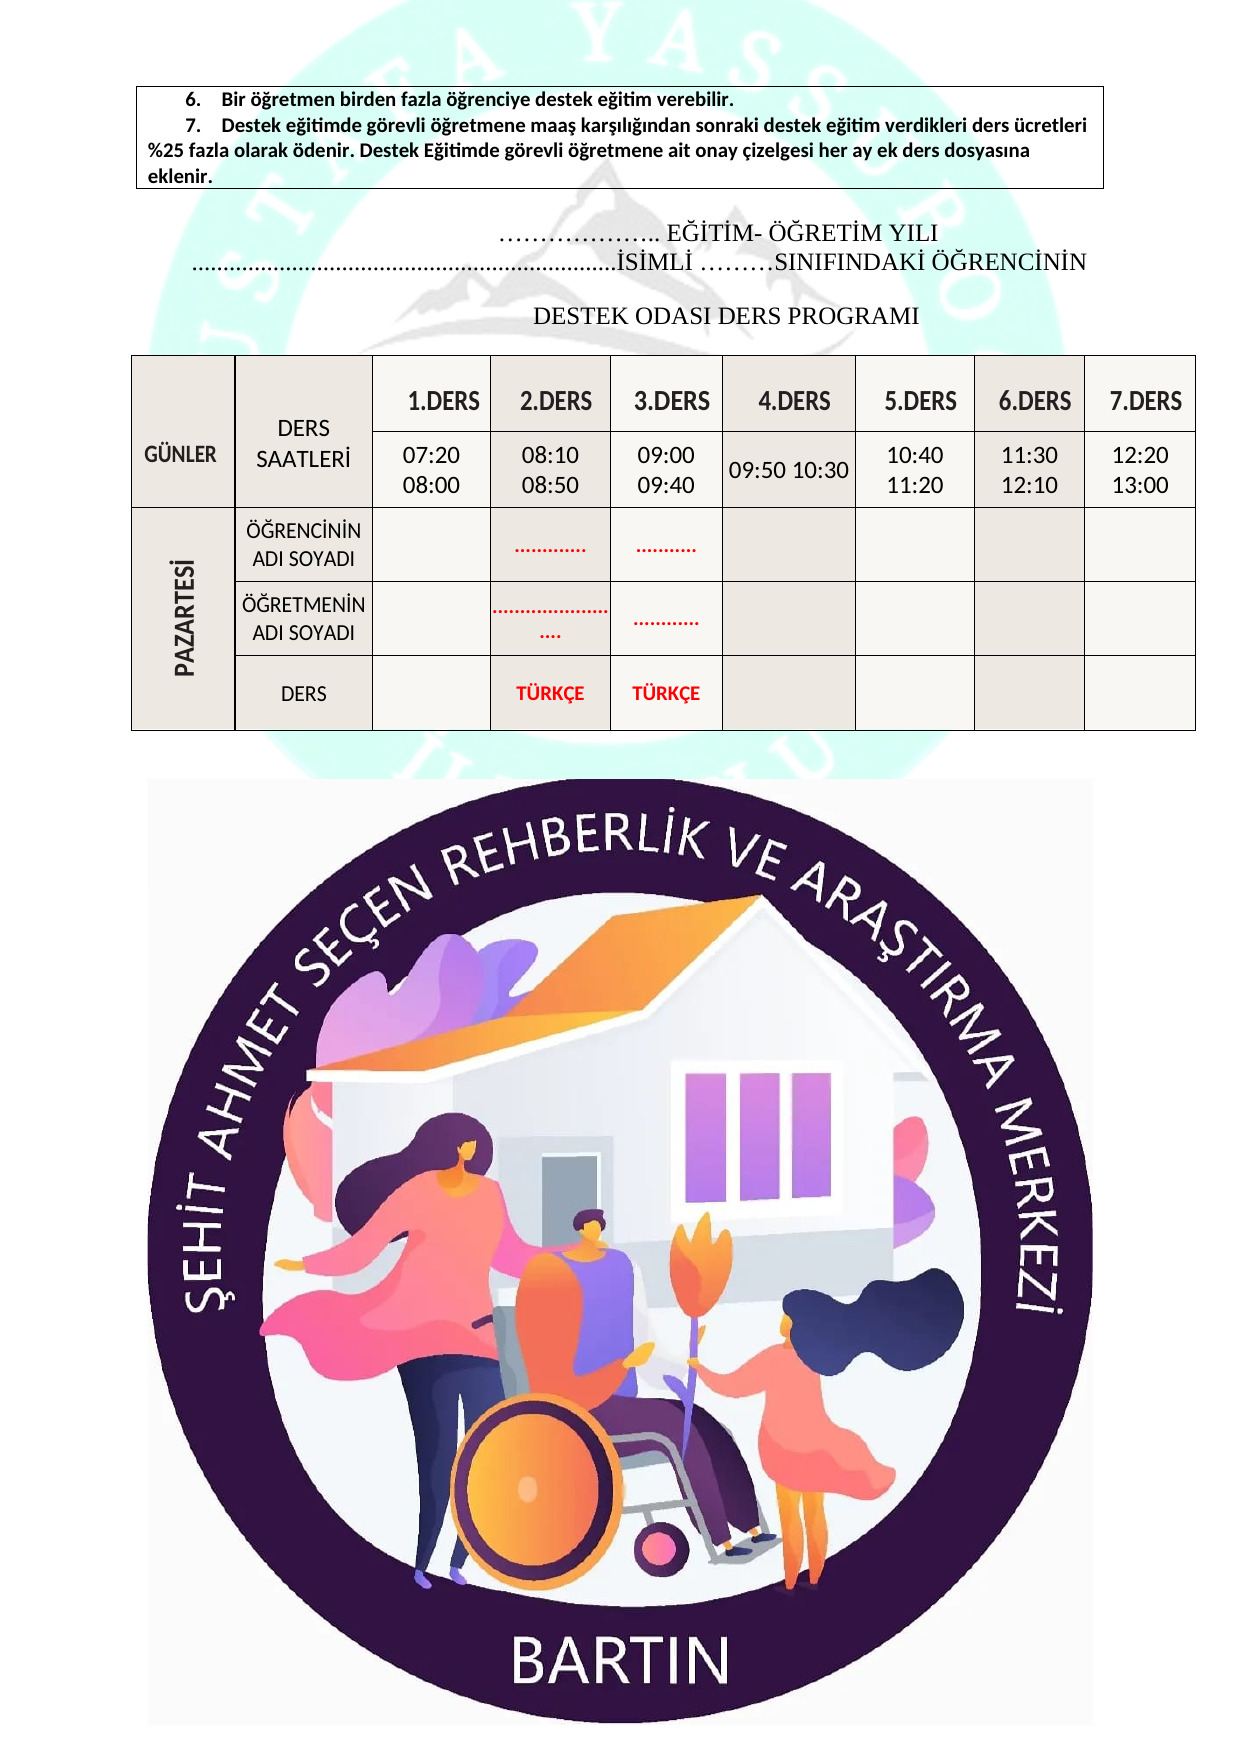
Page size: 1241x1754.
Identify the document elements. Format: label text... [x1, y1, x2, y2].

table_cell TÜRKÇE [491, 656, 610, 729]
text ....................................................................İSİMLİ ………SINIFINDAKİ ÖĞRENCİNİN [148, 247, 1093, 276]
table_cell [723, 582, 855, 655]
table_cell ......................... [491, 582, 610, 655]
table_cell PAZARTESİ [132, 508, 234, 729]
table_cell [373, 508, 490, 581]
table_cell 11:30 12:10 [975, 432, 1084, 507]
text DESTEK ODASI DERS PROGRAMI [148, 301, 1093, 329]
table_cell [723, 508, 855, 581]
table_cell DERS [236, 656, 372, 729]
table_header 1.DERS [373, 356, 490, 431]
table_header 5.DERS [856, 356, 974, 431]
table_cell TÜRKÇE [611, 656, 722, 729]
table_cell [723, 656, 855, 729]
table_cell [856, 508, 974, 581]
table_header DERS SAATLERİ [236, 356, 372, 507]
table_cell 09:50 10:30 [723, 432, 855, 507]
text ……………….. EĞİTİM- ÖĞRETİM YILI [148, 218, 1093, 247]
table_cell 09:00 09:40 [611, 432, 722, 507]
table_cell 12:20 13:00 [1085, 432, 1195, 507]
table_cell 07:20 08:00 [373, 432, 490, 507]
table_cell [975, 656, 1084, 729]
table_header 2.DERS [491, 356, 610, 431]
table_cell ÖĞRETMENİN ADI SOYADI [236, 582, 372, 655]
table_cell 08:10 08:50 [491, 432, 610, 507]
table_header GÜNLER [132, 356, 234, 507]
table_cell [373, 656, 490, 729]
picture [147, 779, 1093, 1725]
table_cell ............. [491, 508, 610, 581]
table_cell [975, 508, 1084, 581]
table_cell [1085, 582, 1195, 655]
table_header 7.DERS [1085, 356, 1195, 431]
table_cell [856, 582, 974, 655]
table_cell [856, 656, 974, 729]
table_header 4.DERS [723, 356, 855, 431]
table_cell [975, 582, 1084, 655]
table_cell [373, 582, 490, 655]
table_cell [1085, 508, 1195, 581]
table_header 3.DERS [611, 356, 722, 431]
table_cell 10:40 11:20 [856, 432, 974, 507]
table_cell ÖNEMLİ NOTLAR Öğrencinin kendi ders saatlerinde destek eğitimden yararlanması esastır. Ancak veli öğretmenlerin programı dikkate alınarak ders saatleri dışında ve hafta sonu da planlama yapılabilir. Öğrenci haftalık toplam ders saatinin en fazla %40'ını destek eğitim odasında alabilir. Sınıf Öğretmeni, sınıf öğretmenliğinin dışında en fazla 8 saat bireysel yada grup halinde destek eğitim verebilir. Branş öğretmeni, haftalık toplam ders saatleri destek eğitim de dikkate alınarak 30 saate kadar destek eğitim verebilir. (15 saat maaş karşılığı geçerli) Destek eğitimin birebir verilmesi esastır. Ancak aynı tür ve aynı performansa sahip öğrencilere grup olarak da destek eğitimi verilebilir. Bir öğretmen birden fazla öğrenciye destek eğitim verebilir. Destek eğitimde görevli öğretmene maaş karşılığından sonraki destek eğitim verdikleri ders ücretleri %25 fazla olarak ödenir. Destek Eğitimde görevli öğretmene ait onay çizelgesi her ay ek ders dosyasına eklenir. [137, 87, 1103, 188]
table_cell ........... [611, 508, 722, 581]
table_header 6.DERS [975, 356, 1084, 431]
table_cell ............ [611, 582, 722, 655]
table_cell [1085, 656, 1195, 729]
table_cell ÖĞRENCİNİN ADI SOYADI [236, 508, 372, 581]
